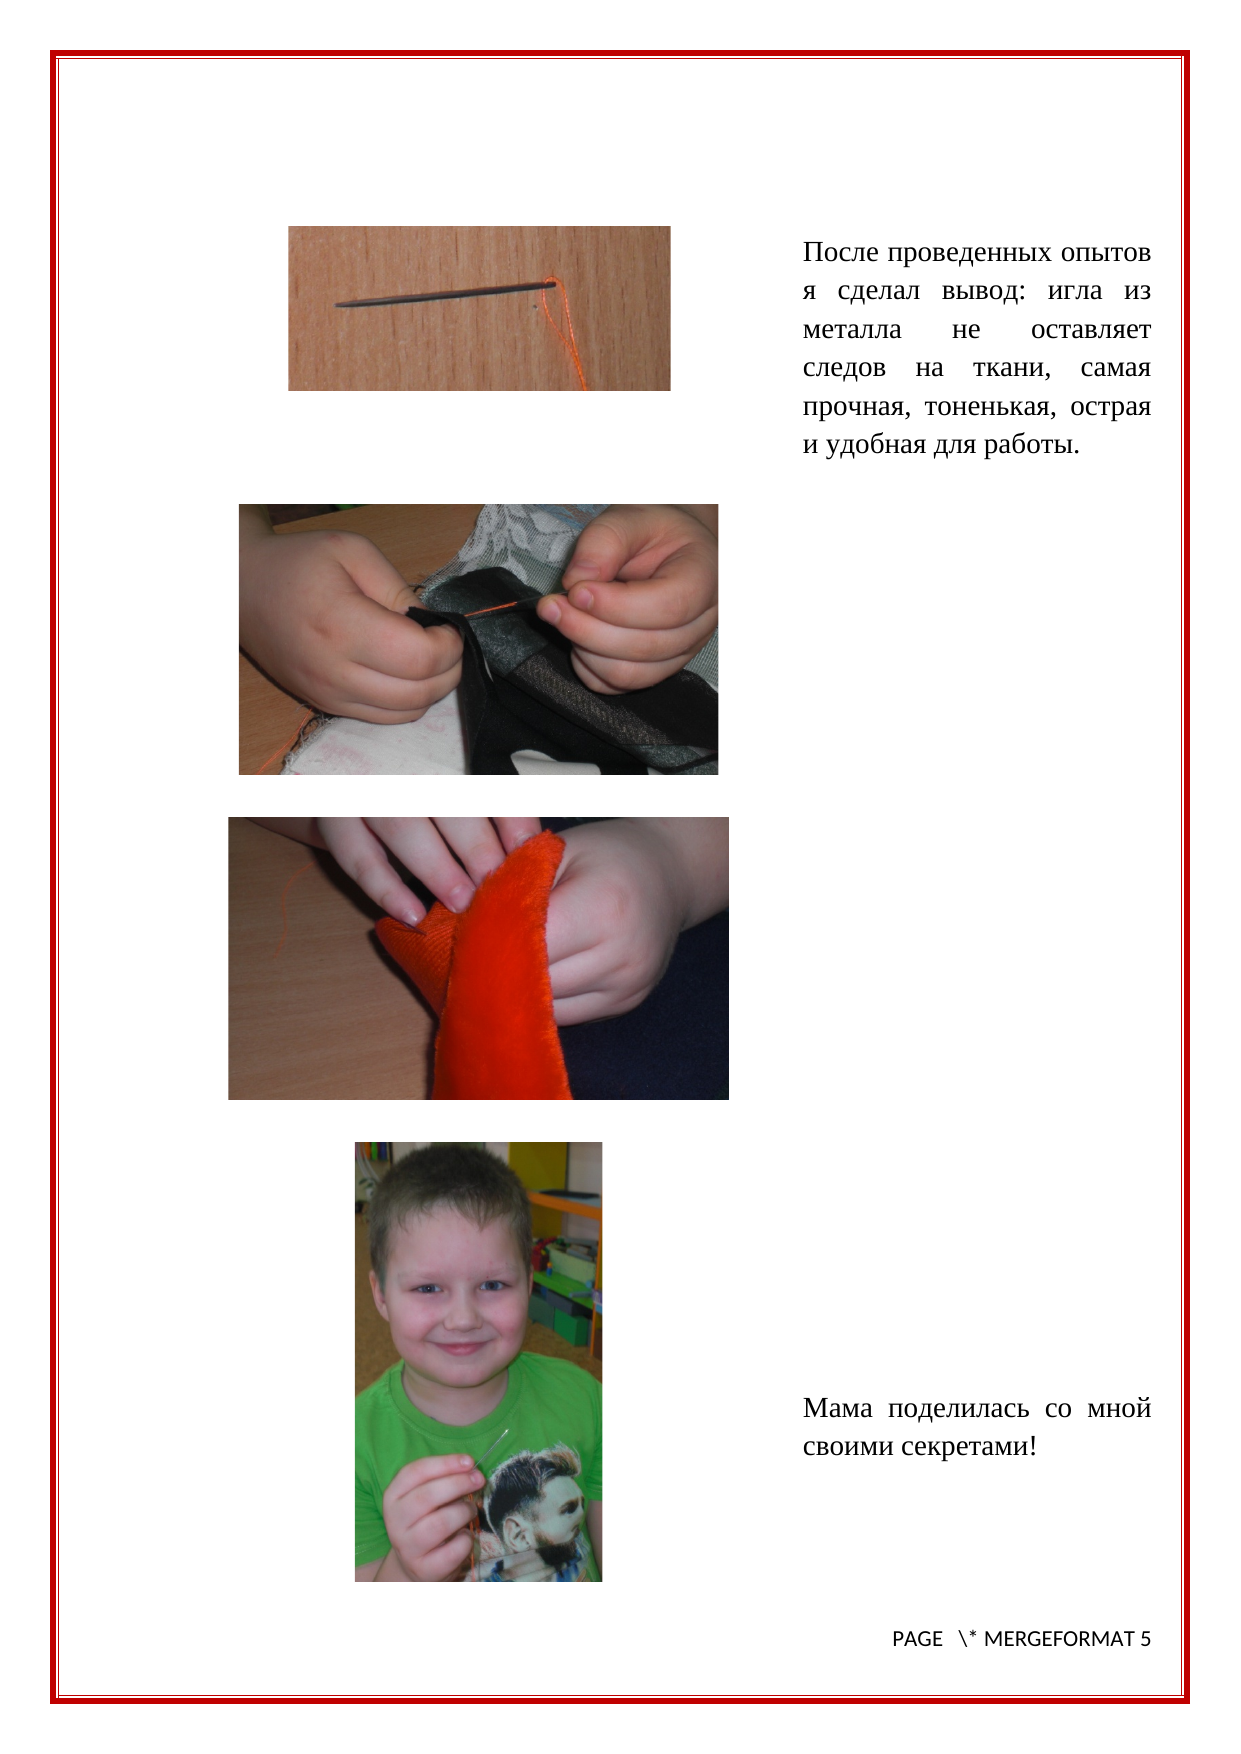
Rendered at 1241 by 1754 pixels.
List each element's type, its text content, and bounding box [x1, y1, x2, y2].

picture [288, 226, 671, 391]
picture [238, 504, 719, 775]
picture [228, 817, 729, 1100]
table_cell После проведенных опытов я сделал вывод: игла из металла не оставляет следов на ткани, самая прочная, тоненькая, острая и удобная для работы. Мама поделилась со мной своими секретами! [791, 118, 1163, 1606]
picture [354, 1142, 603, 1582]
table_cell [166, 118, 791, 1606]
